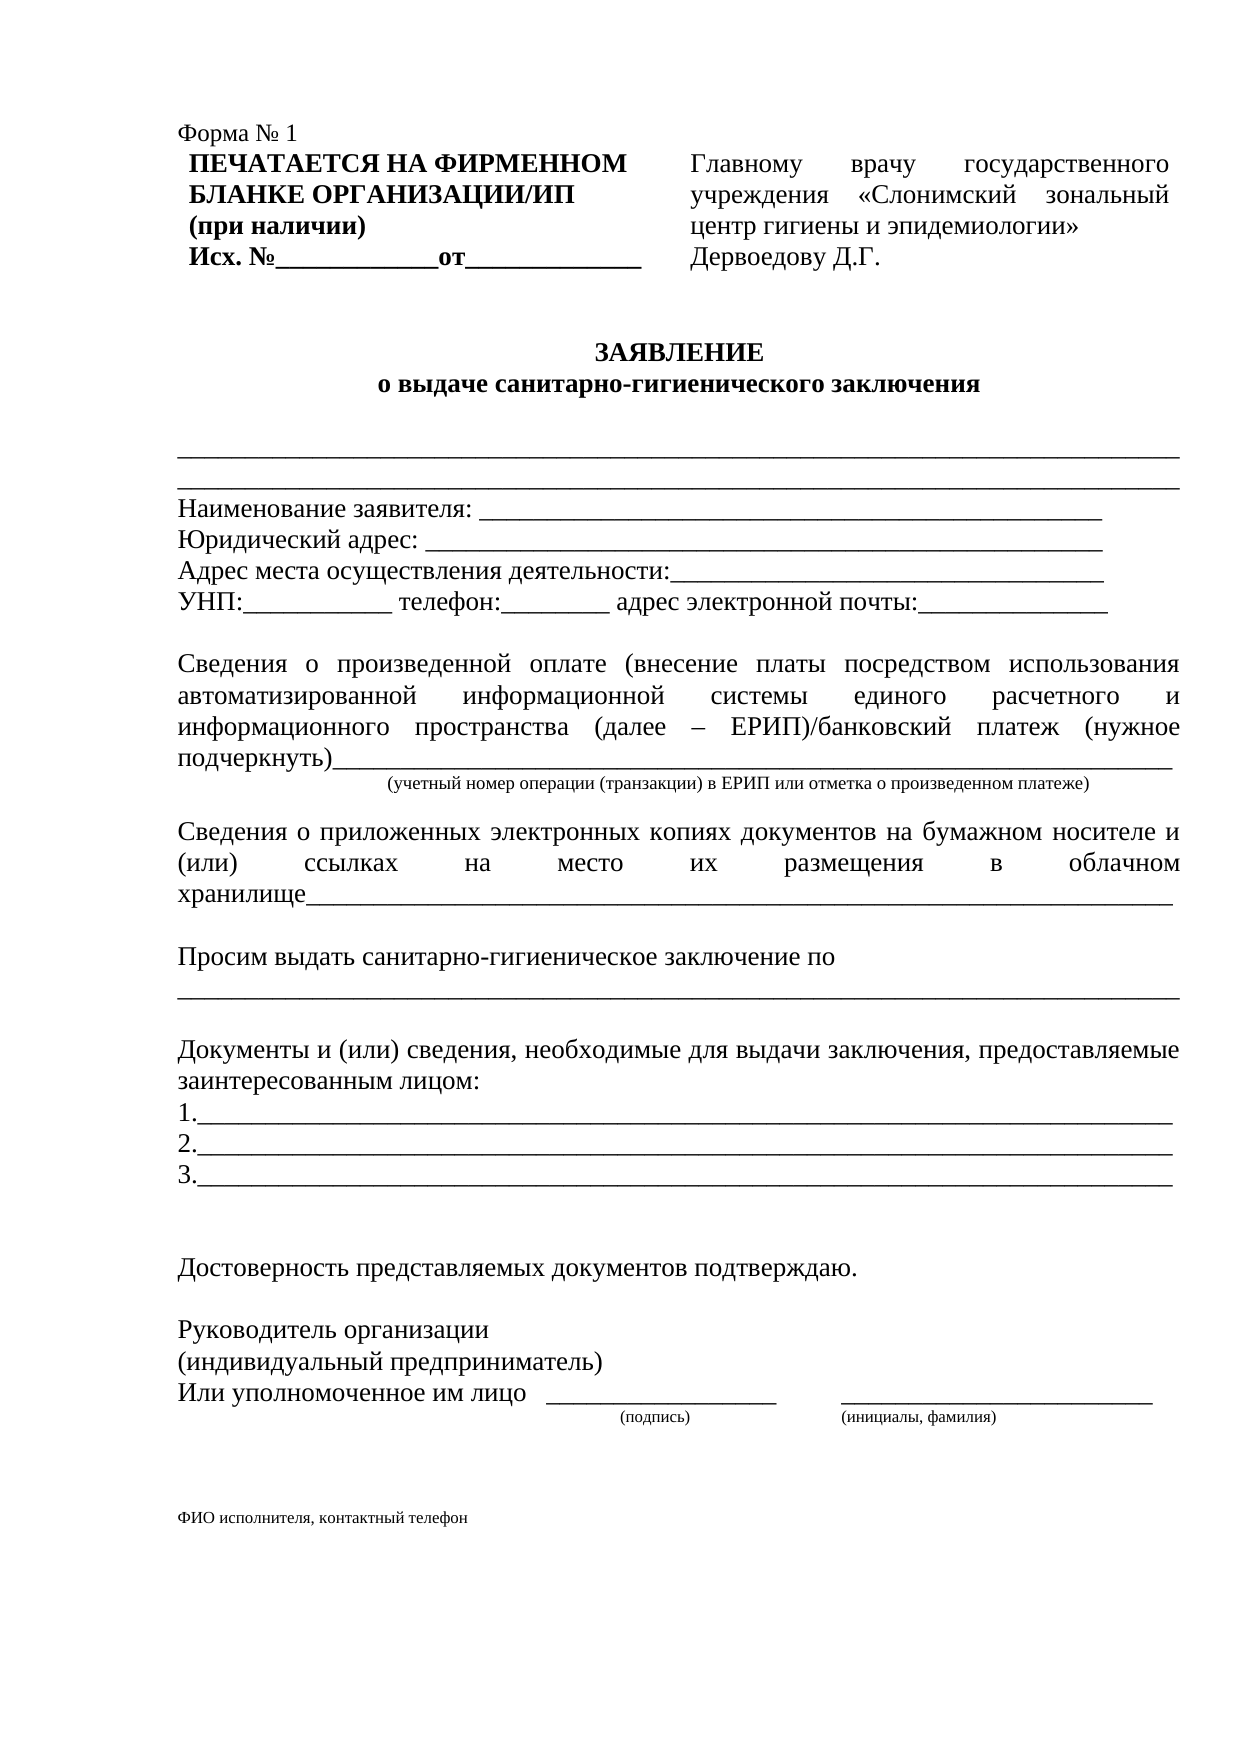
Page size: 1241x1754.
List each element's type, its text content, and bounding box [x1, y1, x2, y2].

text Документы и (или) сведения, необходимые для выдачи заключения, предоставляемые заинтересованным лицом: [177, 1033, 1181, 1096]
text Юридический адрес: __________________________________________________ [177, 523, 1181, 554]
text __________________________________________________________________________ [177, 971, 1181, 1002]
text Просим выдать санитарно-гигиеническое заключение по [177, 940, 1181, 971]
text Сведения о приложенных электронных копиях документов на бумажном носителе и (или) ссылках на место их размещения в облачном хранилище________________________________________________________________ [177, 815, 1181, 909]
table_header ПЕЧАТАЕТСЯ НА ФИРМЕННОМ БЛАНКЕ ОРГАНИЗАЦИИ/ИП (при наличии) Исх. №____________от_____________ [177, 147, 679, 303]
text 3.________________________________________________________________________ [177, 1158, 1181, 1189]
table_header Главному врачу государственного учреждения «Слонимский зональный центр гигиены и эпидемиологии» Дервоедову Д.Г. [679, 147, 1181, 303]
text Руководитель организации [177, 1314, 1181, 1345]
text ЗАЯВЛЕНИЕ [177, 336, 1181, 367]
text (учетный номер операции (транзакции) в ЕРИП или отметка о произведенном платеже) [177, 772, 1181, 794]
text Достоверность представляемых документов подтверждаю. [177, 1251, 1181, 1282]
text Адрес места осуществления деятельности:________________________________ [177, 554, 1181, 585]
text Или уполномоченное им лицо _________________ _______________________ [177, 1376, 1181, 1407]
text о выдаче санитарно-гигиенического заключения [177, 367, 1181, 398]
text ФИО исполнителя, контактный телефон [177, 1508, 1181, 1541]
text (подпись) (инициалы, фамилия) [177, 1407, 1181, 1441]
text ____________________________________________________________________________________________________________________________________________________Наименование заявителя: ______________________________________________ [177, 429, 1181, 523]
text Сведения о произведенной оплате (внесение платы посредством использования автоматизированной информационной системы единого расчетного и информационного пространства (далее – ЕРИП)/банковский платеж (нужное подчеркнуть)______________________________________________________________ [177, 648, 1181, 772]
text (индивидуальный предприниматель) [177, 1345, 1181, 1376]
text УНП:___________ телефон:________ адрес электронной почты:______________ [177, 585, 1181, 616]
text Форма № 1 [177, 118, 1181, 147]
text 1.________________________________________________________________________2.________________________________________________________________________ [177, 1096, 1181, 1158]
